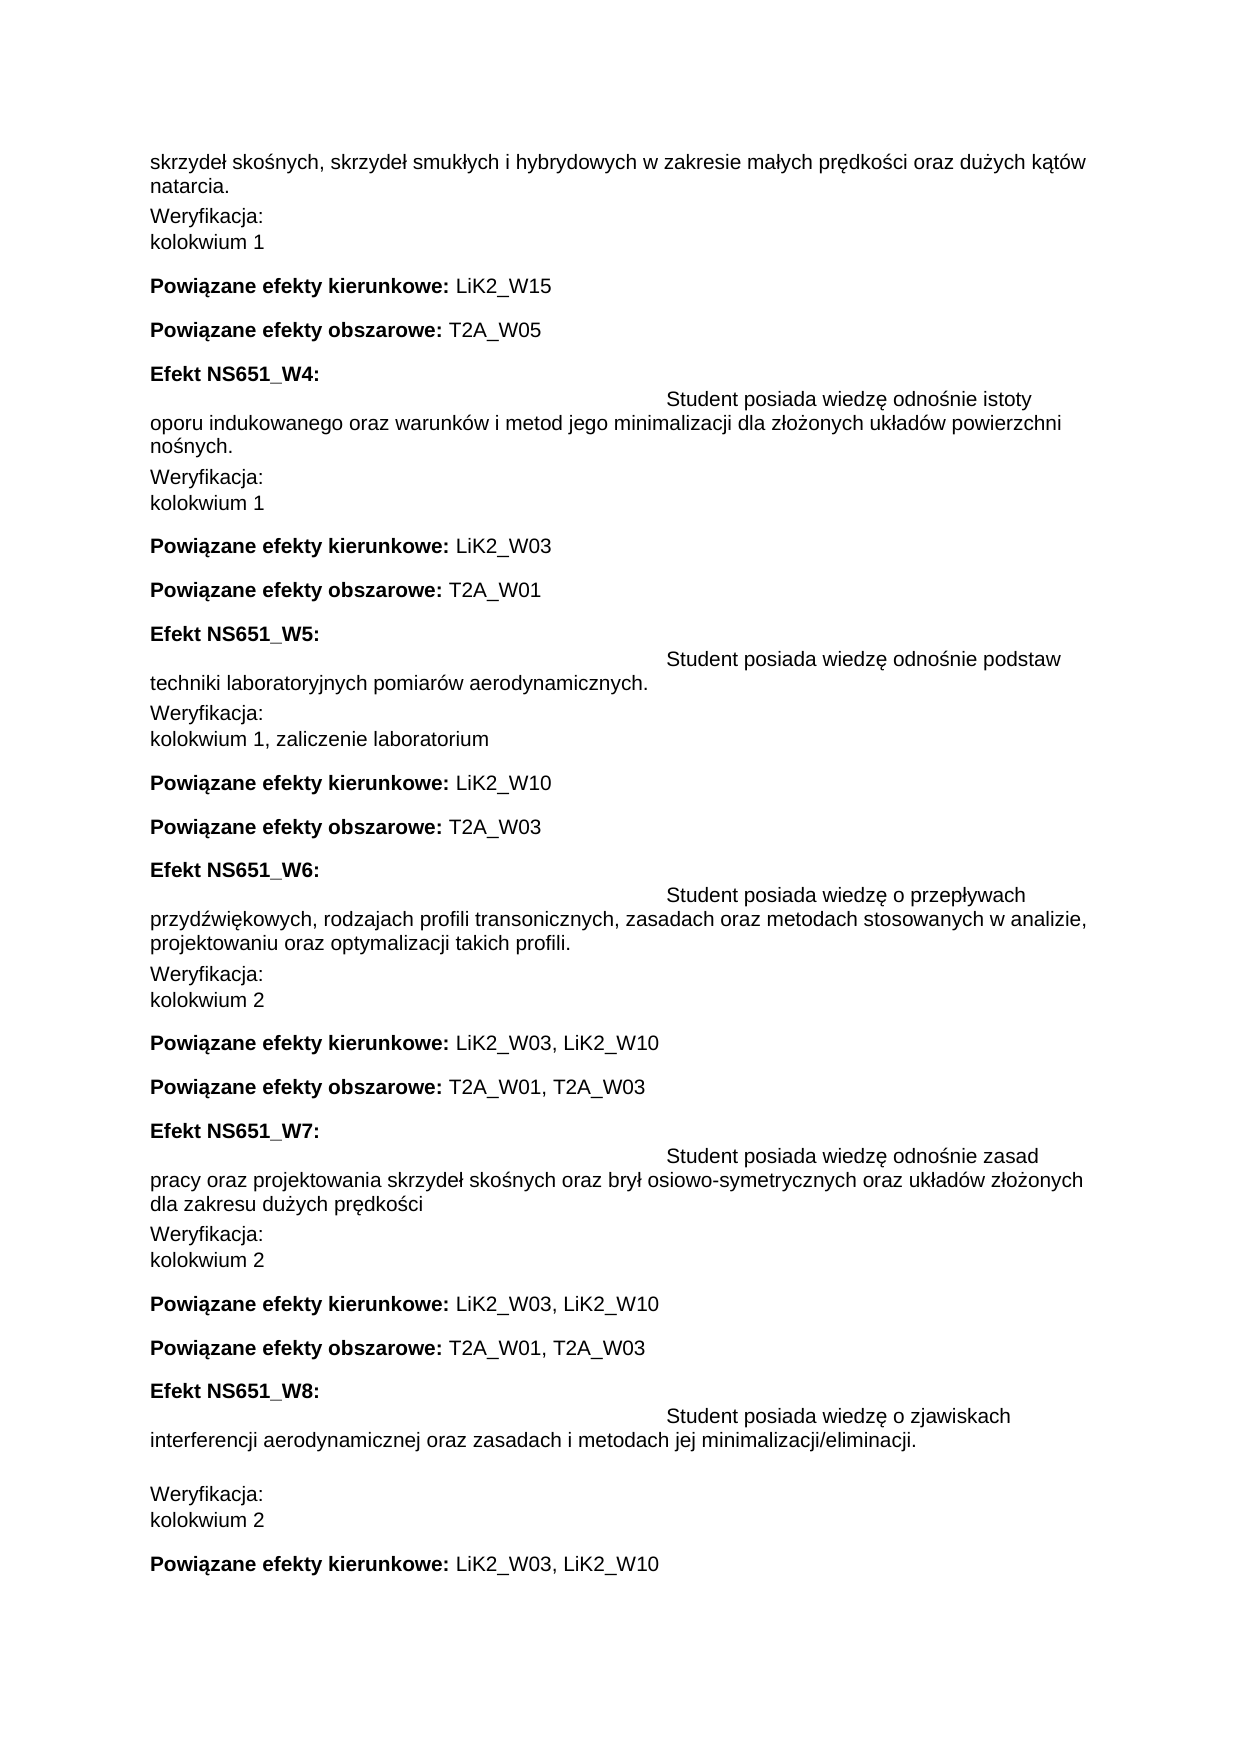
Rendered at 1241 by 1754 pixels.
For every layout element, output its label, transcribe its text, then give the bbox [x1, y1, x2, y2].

text Powiązane efekty kierunkowe: LiK2_W15 [150, 274, 1090, 298]
text Efekt NS651_W4: [150, 361, 1090, 385]
text Student posiada wiedzę odnośnie podstaw techniki laboratoryjnych pomiarów aerodynamicznych. [150, 647, 1090, 695]
text Efekt NS651_W8: [150, 1379, 1090, 1403]
text Powiązane efekty obszarowe: T2A_W01, T2A_W03 [150, 1075, 1090, 1099]
text Student posiada wiedzę odnośnie istoty oporu indukowanego oraz warunków i metod jego minimalizacji dla złożonych układów powierzchni nośnych. [150, 386, 1090, 458]
text Weryfikacja: [150, 464, 1090, 488]
text Weryfikacja: [150, 1222, 1090, 1246]
text Powiązane efekty obszarowe: T2A_W03 [150, 814, 1090, 838]
text Powiązane efekty obszarowe: T2A_W05 [150, 318, 1090, 342]
text Student posiada wiedzę odnośnie zasad pracy oraz projektowania skrzydeł skośnych oraz brył osiowo-symetrycznych oraz układów złożonych dla zakresu dużych prędkości [150, 1144, 1090, 1216]
text Weryfikacja: [150, 701, 1090, 725]
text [150, 150, 1090, 198]
text kolokwium 2 [150, 1248, 1090, 1272]
text Powiązane efekty obszarowe: T2A_W01 [150, 578, 1090, 602]
text Powiązane efekty kierunkowe: LiK2_W03, LiK2_W10 [150, 1552, 1090, 1576]
text kolokwium 2 [150, 1508, 1090, 1532]
text Weryfikacja: [150, 1482, 1090, 1506]
text kolokwium 2 [150, 987, 1090, 1011]
text Powiązane efekty kierunkowe: LiK2_W03, LiK2_W10 [150, 1031, 1090, 1055]
text Powiązane efekty kierunkowe: LiK2_W10 [150, 771, 1090, 795]
text Efekt NS651_W6: [150, 858, 1090, 882]
text Powiązane efekty obszarowe: T2A_W01, T2A_W03 [150, 1335, 1090, 1359]
text Student posiada wiedzę o zjawiskach interferencji aerodynamicznej oraz zasadach i metodach jej minimalizacji/eliminacji. [150, 1404, 1090, 1476]
text Powiązane efekty kierunkowe: LiK2_W03 [150, 534, 1090, 558]
text Efekt NS651_W7: [150, 1119, 1090, 1143]
text kolokwium 1 [150, 491, 1090, 514]
text Student posiada wiedzę o przepływach przydźwiękowych, rodzajach profili transonicznych, zasadach oraz metodach stosowanych w analizie, projektowaniu oraz optymalizacji takich profili. [150, 883, 1090, 955]
text Efekt NS651_W5: [150, 622, 1090, 646]
text Powiązane efekty kierunkowe: LiK2_W03, LiK2_W10 [150, 1292, 1090, 1316]
text Weryfikacja: [150, 961, 1090, 985]
text kolokwium 1 [150, 230, 1090, 254]
text Weryfikacja: [150, 204, 1090, 228]
text kolokwium 1, zaliczenie laboratorium [150, 727, 1090, 751]
